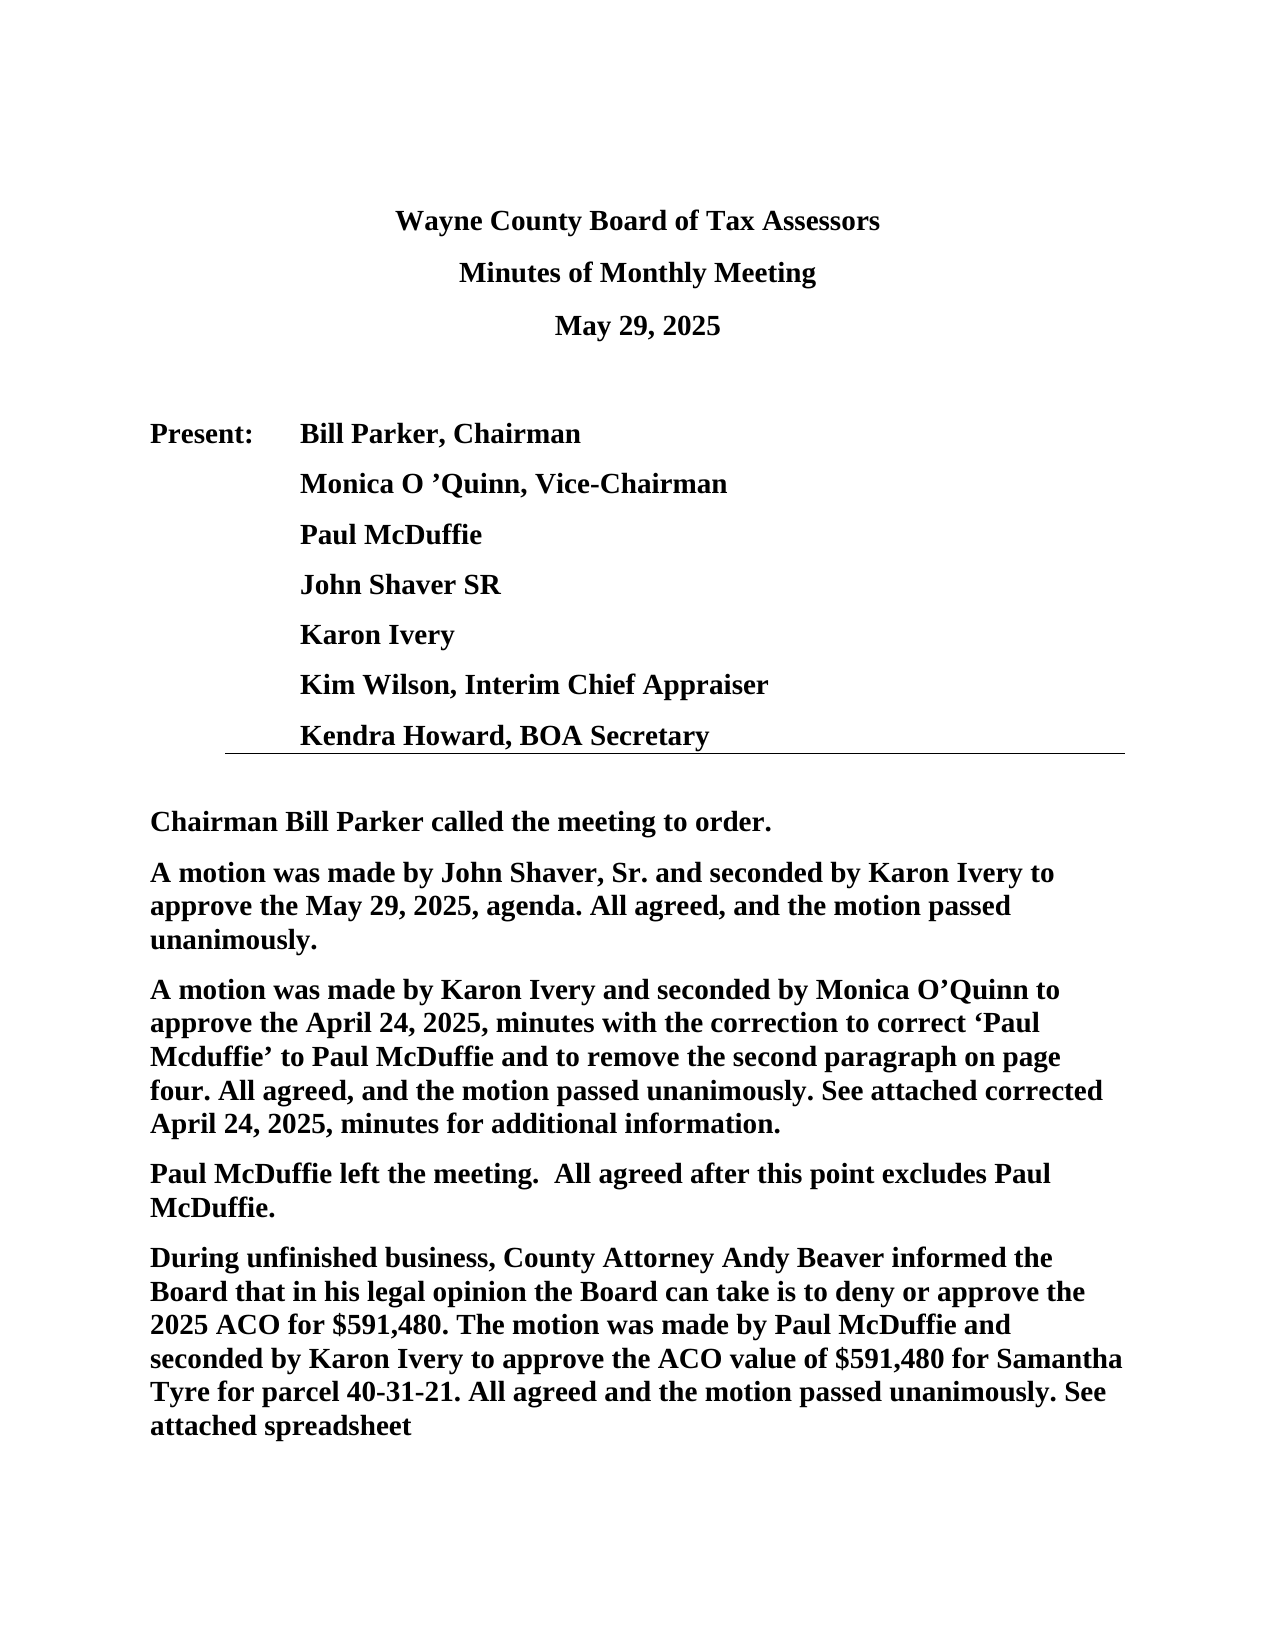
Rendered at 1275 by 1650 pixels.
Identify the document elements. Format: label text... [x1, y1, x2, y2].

text Paul McDuffie [225, 517, 1125, 550]
text Chairman Bill Parker called the meeting to order. [150, 804, 1125, 838]
text Monica O ’Quinn, Vice-Chairman [150, 467, 1125, 500]
text Paul McDuffie left the meeting. All agreed after this point excludes Paul McDuffie. [150, 1156, 1125, 1223]
text John Shaver SR [225, 567, 1125, 601]
text Karon Ivery [225, 617, 1125, 651]
text A motion was made by John Shaver, Sr. and seconded by Karon Ivery to approve the May 29, 2025, agenda. All agreed, and the motion passed unanimously. [150, 855, 1125, 955]
text During unfinished business, County Attorney Andy Beaver informed the Board that in his legal opinion the Board can take is to deny or approve the 2025 ACO for $591,480. The motion was made by Paul McDuffie and seconded by Karon Ivery to approve the ACO value of $591,480 for Samantha Tyre for parcel 40-31-21. All agreed and the motion passed unanimously. See attached spreadsheet [150, 1240, 1125, 1441]
text May 29, 2025 [150, 308, 1125, 342]
text Wayne County Board of Tax Assessors [150, 203, 1125, 236]
text Minutes of Monthly Meeting [150, 256, 1125, 289]
text Present: Bill Parker, Chairman [150, 416, 1125, 450]
text Kim Wilson, Interim Chief Appraiser [225, 667, 1125, 701]
text A motion was made by Karon Ivery and seconded by Monica O’Quinn to approve the April 24, 2025, minutes with the correction to correct ‘Paul Mcduffie’ to Paul McDuffie and to remove the second paragraph on page four. All agreed, and the motion passed unanimously. See attached corrected April 24, 2025, minutes for additional information. [150, 972, 1125, 1140]
text Kendra Howard, BOA Secretary [225, 718, 1125, 753]
